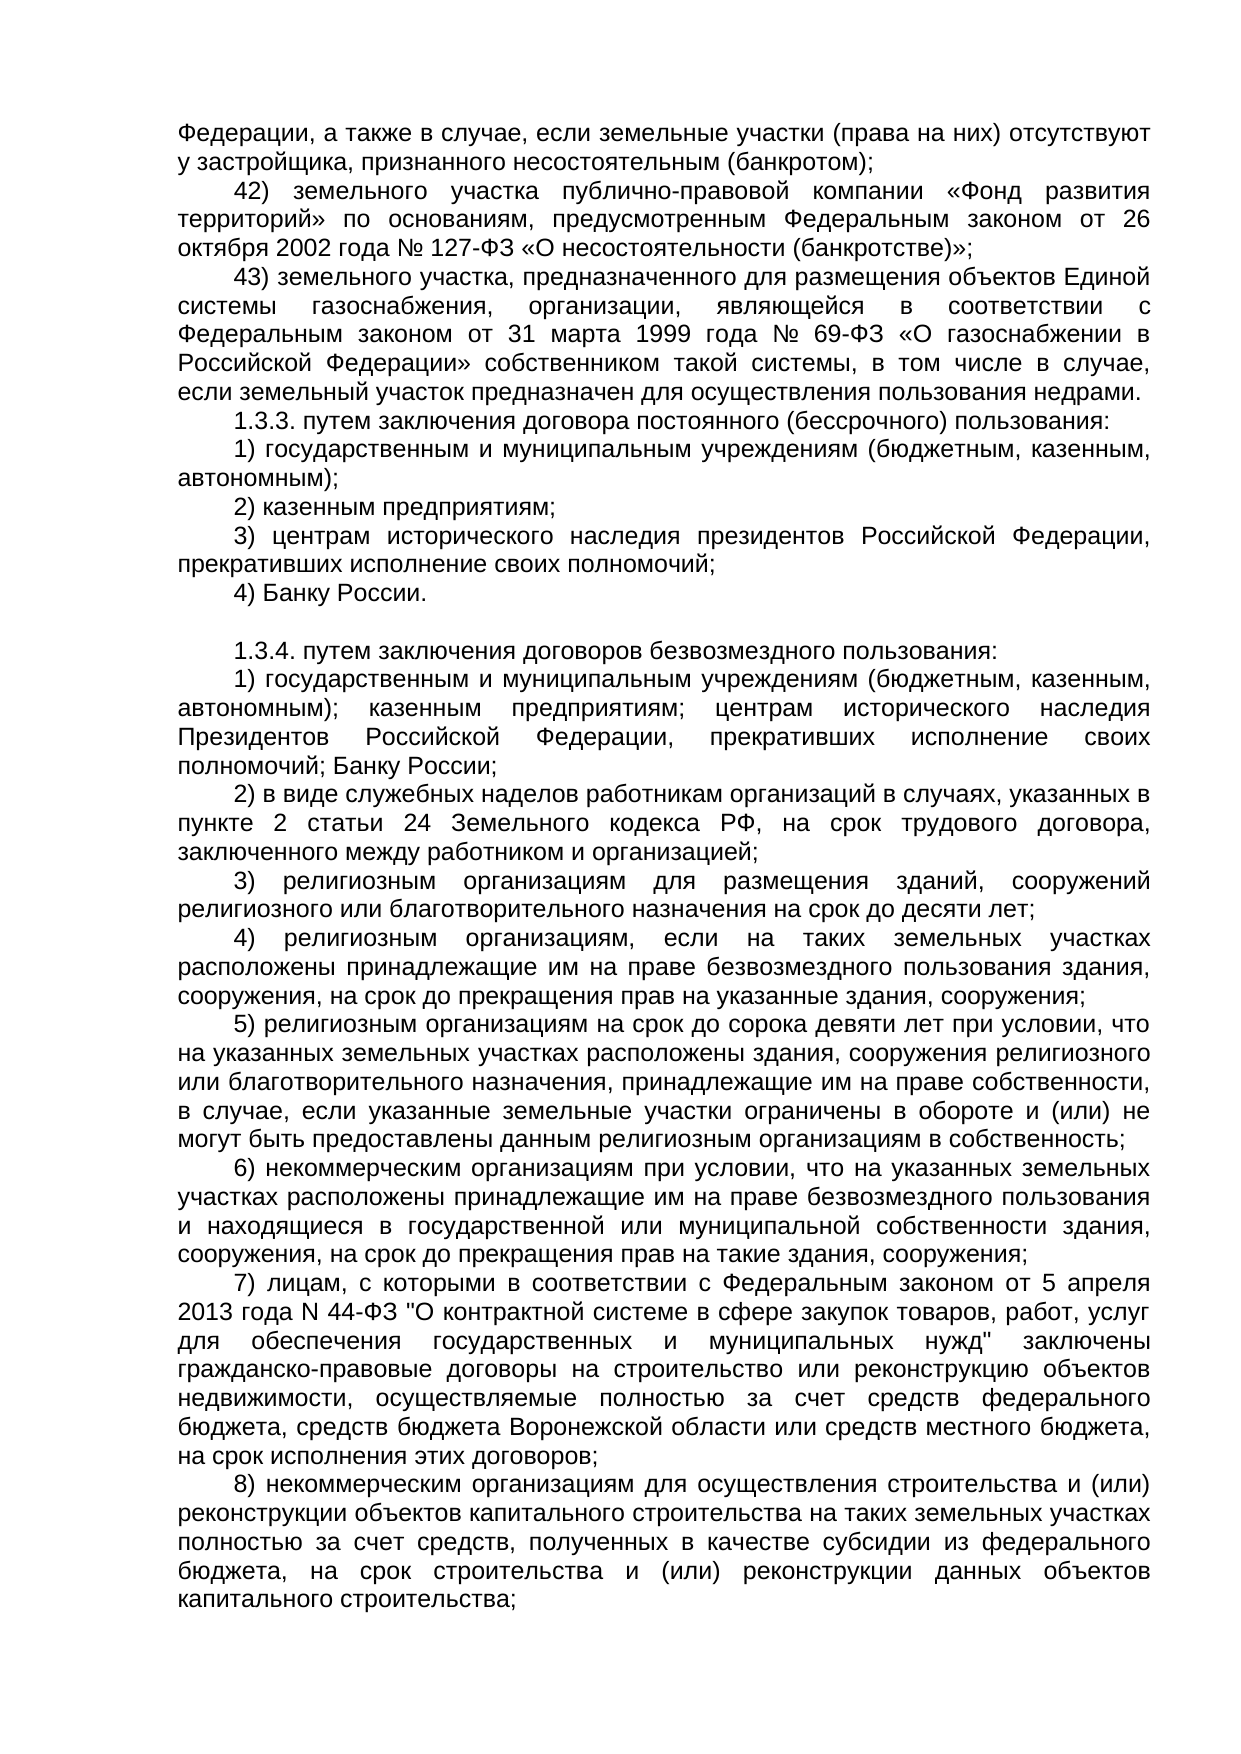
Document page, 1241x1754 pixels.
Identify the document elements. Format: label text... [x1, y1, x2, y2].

text 8) некоммерческим организациям для осуществления строительства и (или) реконструкции объектов капитального строительства на таких земельных участках полностью за счет средств, полученных в качестве субсидии из федерального бюджета, на срок строительства и (или) реконструкции данных объектов капитального строительства; [177, 1469, 1152, 1613]
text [177, 118, 1152, 176]
text 7) лицам, с которыми в соответствии с Федеральным законом от 5 апреля 2013 года N 44-ФЗ "О контрактной системе в сфере закупок товаров, работ, услуг для обеспечения государственных и муниципальных нужд" заключены гражданско-правовые договоры на строительство или реконструкцию объектов недвижимости, осуществляемые полностью за счет средств федерального бюджета, средств бюджета Воронежской области или средств местного бюджета, на срок исполнения этих договоров; [177, 1268, 1152, 1469]
text 1.3.3. путем заключения договора постоянного (бессрочного) пользования: [177, 406, 1152, 434]
text 6) некоммерческим организациям при условии, что на указанных земельных участках расположены принадлежащие им на праве безвозмездного пользования и находящиеся в государственной или муниципальной собственности здания, сооружения, на срок до прекращения прав на такие здания, сооружения; [177, 1153, 1152, 1268]
text 1) государственным и муниципальным учреждениям (бюджетным, казенным, автономным); казенным предприятиям; центрам исторического наследия Президентов Российской Федерации, прекративших исполнение своих полномочий; Банку России; [177, 664, 1152, 779]
text 1.3.4. путем заключения договоров безвозмездного пользования: [177, 636, 1152, 664]
text 4) Банку России. [177, 578, 1152, 607]
text 1) государственным и муниципальным учреждениям (бюджетным, казенным, автономным); [177, 434, 1152, 492]
text 2) в виде служебных наделов работникам организаций в случаях, указанных в пункте 2 статьи 24 Земельного кодекса РФ, на срок трудового договора, заключенного между работником и организацией; [177, 779, 1152, 866]
text 4) религиозным организациям, если на таких земельных участках расположены принадлежащие им на праве безвозмездного пользования здания, сооружения, на срок до прекращения прав на указанные здания, сооружения; [177, 923, 1152, 1009]
text 5) религиозным организациям на срок до сорока девяти лет при условии, что на указанных земельных участках расположены здания, сооружения религиозного или благотворительного назначения, принадлежащие им на праве собственности, в случае, если указанные земельные участки ограничены в обороте и (или) не могут быть предоставлены данным религиозным организациям в собственность; [177, 1009, 1152, 1153]
text 3) центрам исторического наследия президентов Российской Федерации, прекративших исполнение своих полномочий; [177, 521, 1152, 578]
text 42) земельного участка публично-правовой компании «Фонд развития территорий» по основаниям, предусмотренным Федеральным законом от 26 октября 2002 года № 127-ФЗ «О несостоятельности (банкротстве)»; [177, 176, 1152, 262]
text 2) казенным предприятиям; [177, 492, 1152, 521]
text 3) религиозным организациям для размещения зданий, сооружений религиозного или благотворительного назначения на срок до десяти лет; [177, 866, 1152, 923]
text 43) земельного участка, предназначенного для размещения объектов Единой системы газоснабжения, организации, являющейся в соответствии с Федеральным законом от 31 марта 1999 года № 69-ФЗ «О газоснабжении в Российской Федерации» собственником такой системы, в том числе в случае, если земельный участок предназначен для осуществления пользования недрами. [177, 262, 1152, 406]
